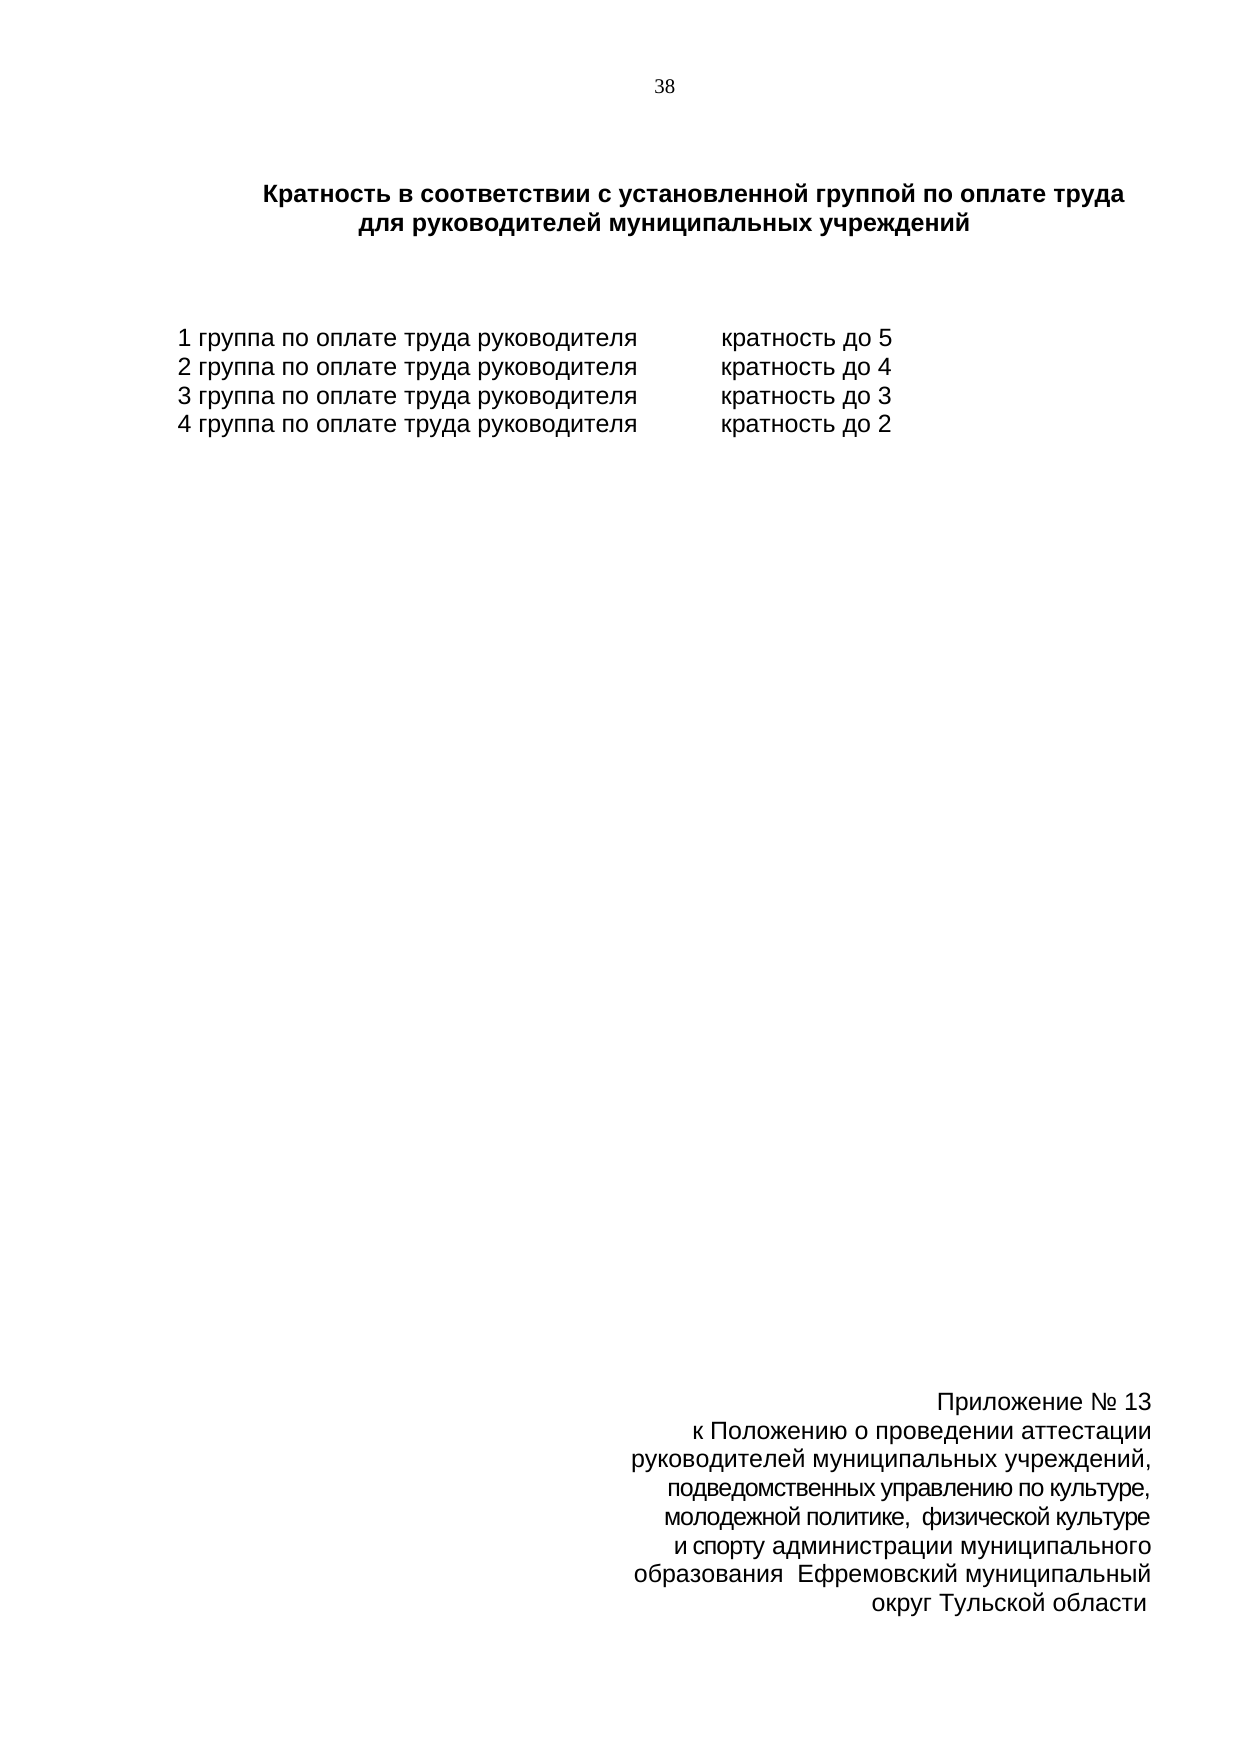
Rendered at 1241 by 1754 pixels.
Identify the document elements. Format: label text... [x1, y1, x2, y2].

text молодежной политике, физической культуре [177, 1502, 1152, 1531]
text образования Ефремовский муниципальный [177, 1559, 1152, 1588]
text руководителей муниципальных учреждений, [177, 1444, 1152, 1473]
text к Положению о проведении аттестации [177, 1416, 1152, 1444]
text и спорту администрации муниципального [177, 1531, 1152, 1559]
text Кратность в соответствии с установленной группой по оплате труда для руководителей муниципальных учреждений [177, 179, 1152, 237]
text округ Тульской области [177, 1588, 1152, 1617]
text Приложение № 13 [177, 1387, 1152, 1416]
text подведомственных управлению по культуре, [177, 1473, 1152, 1502]
text 1 группа по оплате труда руководителя кратность до 5 [177, 323, 1152, 352]
text 4 группа по оплате труда руководителя кратность до 2 [177, 409, 1152, 438]
text 2 группа по оплате труда руководителя кратность до 4 [177, 352, 1152, 381]
text 3 группа по оплате труда руководителя кратность до 3 [177, 381, 1152, 409]
